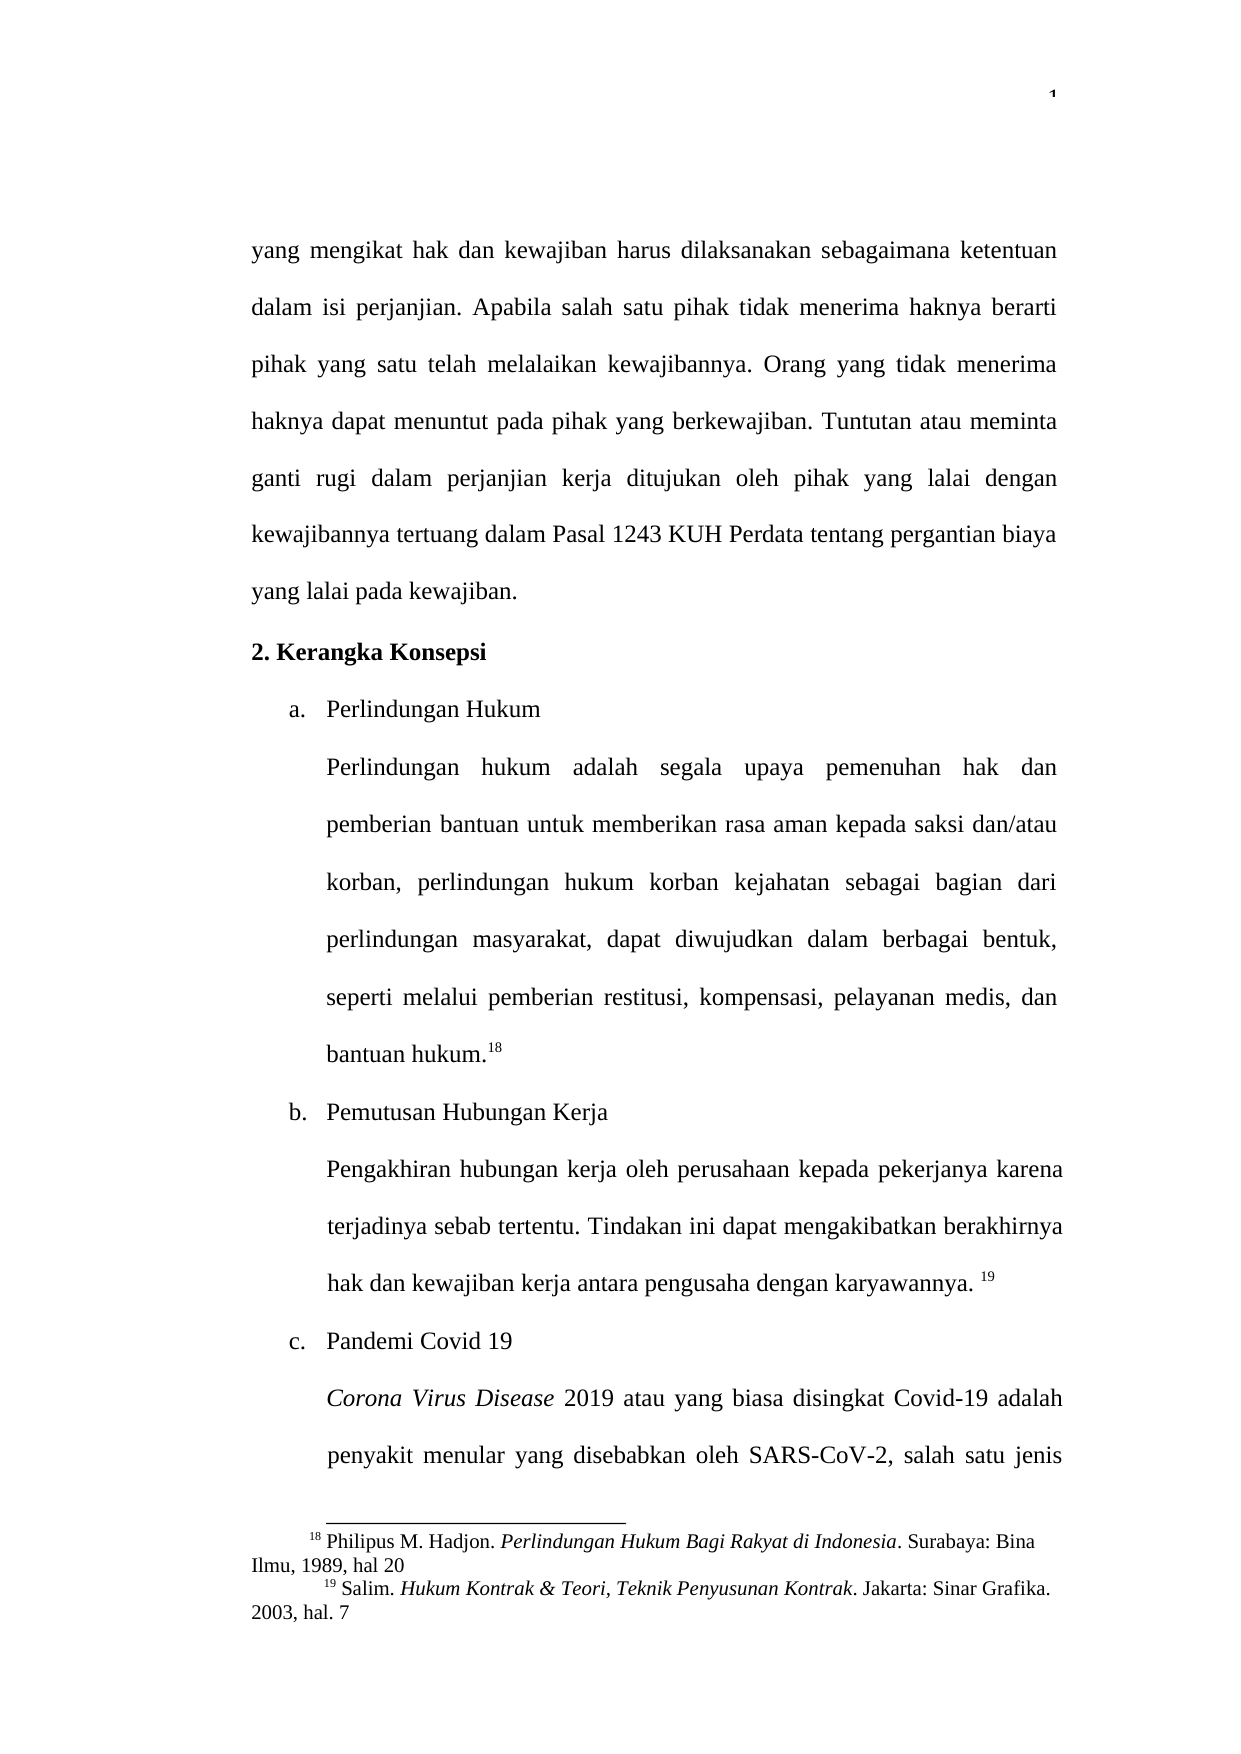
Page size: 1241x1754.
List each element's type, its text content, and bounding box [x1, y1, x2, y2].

text 18 Philipus M. Hadjon. Perlindungan Hukum Bagi Rakyat di Indonesia. Surabaya: Bina Ilmu, 1989, hal 20 [251, 1528, 1038, 1577]
text Corona Virus Disease 2019 atau yang biasa disingkat Covid-19 adalah penyakit menular yang disebabkan oleh SARS-CoV-2, salah satu jenis [326, 1383, 1063, 1469]
text 19 Salim. Hukum Kontrak & Teori, Teknik Penyusunan Kontrak. Jakarta: Sinar Grafika. [324, 1577, 1186, 1601]
text Perlindungan hukum adalah segala upaya pemenuhan hak dan pemberian bantuan untuk memberikan rasa aman kepada saksi dan/atau korban, perlindungan hukum korban kejahatan sebagai bagian dari perlindungan masyarakat, dapat diwujudkan dalam berbagai bentuk, seperti melalui pemberian restitusi, kompensasi, pelayanan medis, dan bantuan hukum.18 [326, 752, 1057, 1068]
list Pemutusan Hubungan Kerja [288, 1097, 1186, 1126]
list Pandemi Covid 19 [288, 1326, 1186, 1354]
text Pengakhiran hubungan kerja oleh perusahaan kepada pekerjanya karena terjadinya sebab tertentu. Tindakan ini dapat mengakibatkan berakhirnya hak dan kewajiban kerja antara pengusaha dengan karyawannya. 19 [326, 1154, 1063, 1297]
list Perlindungan Hukum [288, 694, 1186, 723]
subtitle Kerangka Konsepsi [251, 637, 1186, 666]
text 2003, hal. 7 [251, 1601, 1186, 1624]
text yang mengikat hak dan kewajiban harus dilaksanakan sebagaimana ketentuan dalam isi perjanjian. Apabila salah satu pihak tidak menerima haknya berarti pihak yang satu telah melalaikan kewajibannya. Orang yang tidak menerima haknya dapat menuntut pada pihak yang berkewajiban. Tuntutan atau meminta ganti rugi dalam perjanjian kerja ditujukan oleh pihak yang lalai dengan kewajibannya tertuang dalam Pasal 1243 KUH Perdata tentang pergantian biaya yang lalai pada kewajiban. [251, 235, 1058, 605]
